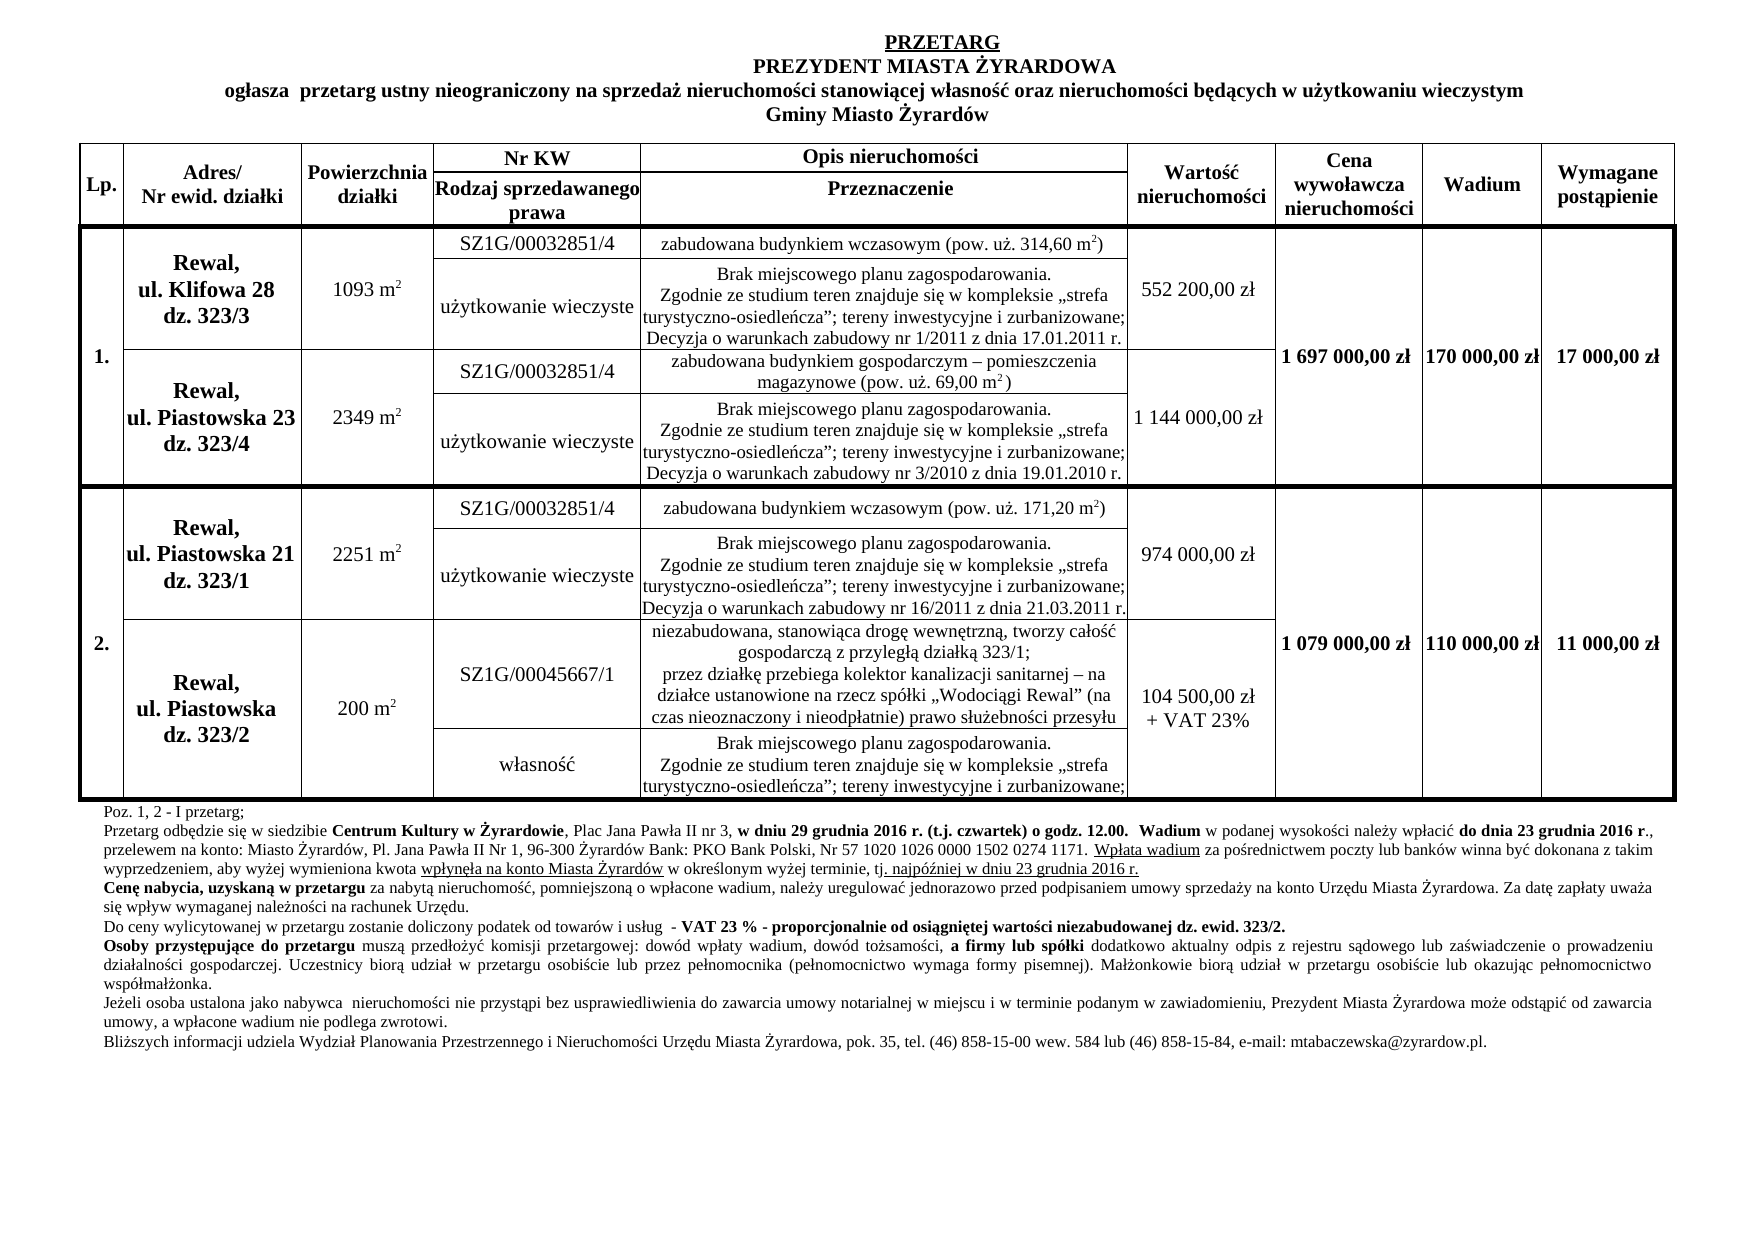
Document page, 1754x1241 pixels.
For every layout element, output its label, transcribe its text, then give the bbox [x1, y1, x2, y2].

text Cenę nabycia, uzyskaną w przetargu za nabytą nieruchomość, pomniejszoną o wpłacone wadium, należy uregulować jednorazowo przed podpisaniem umowy sprzedaży na konto Urzędu Miasta Żyrardowa. Za datę zapłaty uważa się wpływ wymaganej należności na rachunek Urzędu. [103, 878, 1654, 916]
table_header Lp. [81, 144, 123, 224]
table_cell Brak miejscowego planu zagospodarowania. Zgodnie ze studium teren znajduje się w kompleksie „strefa turystyczno-osiedleńcza”; tereny inwestycyjne i zurbanizowane; Decyzja o warunkach zabudowy nr 16/2011 z dnia 21.03.2011 r. [641, 529, 1127, 618]
text Jeżeli osoba ustalona jako nabywca nieruchomości nie przystąpi bez usprawiedliwienia do zawarcia umowy notarialnej w miejscu i w terminie podanym w zawiadomieniu, Prezydent Miasta Żyrardowa może odstąpić od zawarcia umowy, a wpłacone wadium nie podlega zwrotowi. [103, 993, 1654, 1031]
table_cell użytkowanie wieczyste [434, 259, 640, 349]
table_cell zabudowana budynkiem wczasowym (pow. uż. 314,60 m2) [641, 229, 1127, 258]
table_cell 110 000,00 zł [1423, 489, 1541, 797]
table_cell 170 000,00 zł [1423, 229, 1541, 484]
table_cell Brak miejscowego planu zagospodarowania. Zgodnie ze studium teren znajduje się w kompleksie „strefa turystyczno-osiedleńcza”; tereny inwestycyjne i zurbanizowane; Decyzja o warunkach zabudowy nr 3/2010 z dnia 19.01.2010 r. [641, 394, 1127, 484]
text Poz. 1, 2 - I przetarg; [103, 802, 1654, 821]
table_cell SZ1G/00032851/4 [434, 489, 640, 528]
table_cell 200 m2 [302, 620, 433, 797]
text Do ceny wylicytowanej w przetargu zostanie doliczony podatek od towarów i usług - VAT 23 % - proporcjonalnie od osiągniętej wartości niezabudowanej dz. ewid. 323/2. [103, 916, 1654, 936]
text Bliższych informacji udziela Wydział Planowania Przestrzennego i Nieruchomości Urzędu Miasta Żyrardowa, pok. 35, tel. (46) 858-15-00 wew. 584 lub (46) 858-15-84, e-mail: mtabaczewska@zyrardow.pl. [103, 1031, 1654, 1051]
table_header Adres/ Nr ewid. działki [124, 144, 301, 224]
table_cell 2349 m2 [302, 350, 433, 484]
table_cell Brak miejscowego planu zagospodarowania. Zgodnie ze studium teren znajduje się w kompleksie „strefa turystyczno-osiedleńcza”; tereny inwestycyjne i zurbanizowane; Decyzja o warunkach zabudowy nr 1/2011 z dnia 17.01.2011 r. [641, 259, 1127, 349]
table_cell Rewal, ul. Piastowska 23 dz. 323/4 [124, 350, 301, 484]
table_cell 17 000,00 zł [1542, 229, 1672, 484]
table_cell 1093 m2 [302, 229, 433, 349]
table_cell 1 079 000,00 zł [1276, 489, 1422, 797]
table_header Nr KW [434, 144, 640, 171]
table_cell użytkowanie wieczyste [434, 394, 640, 484]
table_cell 552 200,00 zł [1128, 229, 1275, 349]
table_cell 104 500,00 zł + VAT 23% [1128, 620, 1275, 797]
table_cell niezabudowana, stanowiąca drogę wewnętrzną, tworzy całość gospodarczą z przyległą działką 323/1; przez działkę przebiega kolektor kanalizacji sanitarnej – na działce ustanowione na rzecz spółki „Wodociągi Rewal” (na czas nieoznaczony i nieodpłatnie) prawo służebności przesyłu [641, 620, 1127, 727]
table_cell Przeznaczenie [641, 173, 1127, 224]
table_cell SZ1G/00045667/1 [434, 620, 640, 727]
text PRZETARG [278, 29, 1606, 54]
table_cell Rewal, ul. Klifowa 28 dz. 323/3 [124, 229, 301, 349]
table_cell Rewal, ul. Piastowska 21 dz. 323/1 [124, 489, 301, 618]
table_cell 1 144 000,00 zł [1128, 350, 1275, 484]
text Osoby przystępujące do przetargu muszą przedłożyć komisji przetargowej: dowód wpłaty wadium, dowód tożsamości, a firmy lub spółki dodatkowo aktualny odpis z rejestru sądowego lub zaświadczenie o prowadzeniu działalności gospodarczej. Uczestnicy biorą udział w przetargu osobiście lub przez pełnomocnika (pełnomocnictwo wymaga formy pisemnej). Małżonkowie biorą udział w przetargu osobiście lub okazując pełnomocnictwo współmałżonka. [103, 936, 1654, 993]
table_cell zabudowana budynkiem wczasowym (pow. uż. 171,20 m2) [641, 489, 1127, 528]
table_header Wadium [1423, 144, 1541, 224]
table_cell Brak miejscowego planu zagospodarowania. Zgodnie ze studium teren znajduje się w kompleksie „strefa turystyczno-osiedleńcza”; tereny inwestycyjne i zurbanizowane; [641, 729, 1127, 797]
text Przetarg odbędzie się w siedzibie Centrum Kultury w Żyrardowie, Plac Jana Pawła II nr 3, w dniu 29 grudnia 2016 r. (t.j. czwartek) o godz. 12.00. Wadium w podanej wysokości należy wpłacić do dnia 23 grudnia 2016 r., przelewem na konto: Miasto Żyrardów, Pl. Jana Pawła II Nr 1, 96-300 Żyrardów Bank: PKO Bank Polski, Nr 57 1020 1026 0000 1502 0274 1171. Wpłata wadium za pośrednictwem poczty lub banków winna być dokonana z takim wyprzedzeniem, aby wyżej wymieniona kwota wpłynęła na konto Miasta Żyrardów w określonym wyżej terminie, tj. najpóźniej w dniu 23 grudnia 2016 r. [103, 821, 1654, 878]
table_header Wymagane postąpienie [1542, 144, 1674, 224]
table_cell Rodzaj sprzedawanego prawa [434, 173, 640, 224]
table_cell użytkowanie wieczyste [434, 529, 640, 618]
table_cell 1 697 000,00 zł [1276, 229, 1422, 484]
text ogłasza przetarg ustny nieograniczony na sprzedaż nieruchomości stanowiącej własność oraz nieruchomości będących w użytkowaniu wieczystym Gminy Miasto Żyrardów [148, 78, 1606, 126]
table_header Opis nieruchomości [641, 144, 1127, 171]
table_header Wartość nieruchomości [1128, 144, 1275, 224]
table_cell 974 000,00 zł [1128, 489, 1275, 618]
table_cell 2. [82, 489, 123, 797]
table_cell SZ1G/00032851/4 [434, 350, 640, 393]
table_cell 11 000,00 zł [1542, 489, 1672, 797]
table_cell własność [434, 729, 640, 797]
table_cell 2251 m2 [302, 489, 433, 618]
table_cell 1. [82, 229, 123, 484]
table_cell SZ1G/00032851/4 [434, 229, 640, 258]
table_cell zabudowana budynkiem gospodarczym – pomieszczenia magazynowe (pow. uż. 69,00 m2 ) [641, 350, 1127, 393]
table_header Powierzchnia działki [302, 144, 433, 224]
text PREZYDENT MIASTA ŻYRARDOWA [263, 54, 1606, 78]
table_header Cena wywoławcza nieruchomości [1276, 144, 1422, 224]
table_cell Rewal, ul. Piastowska dz. 323/2 [124, 620, 301, 797]
